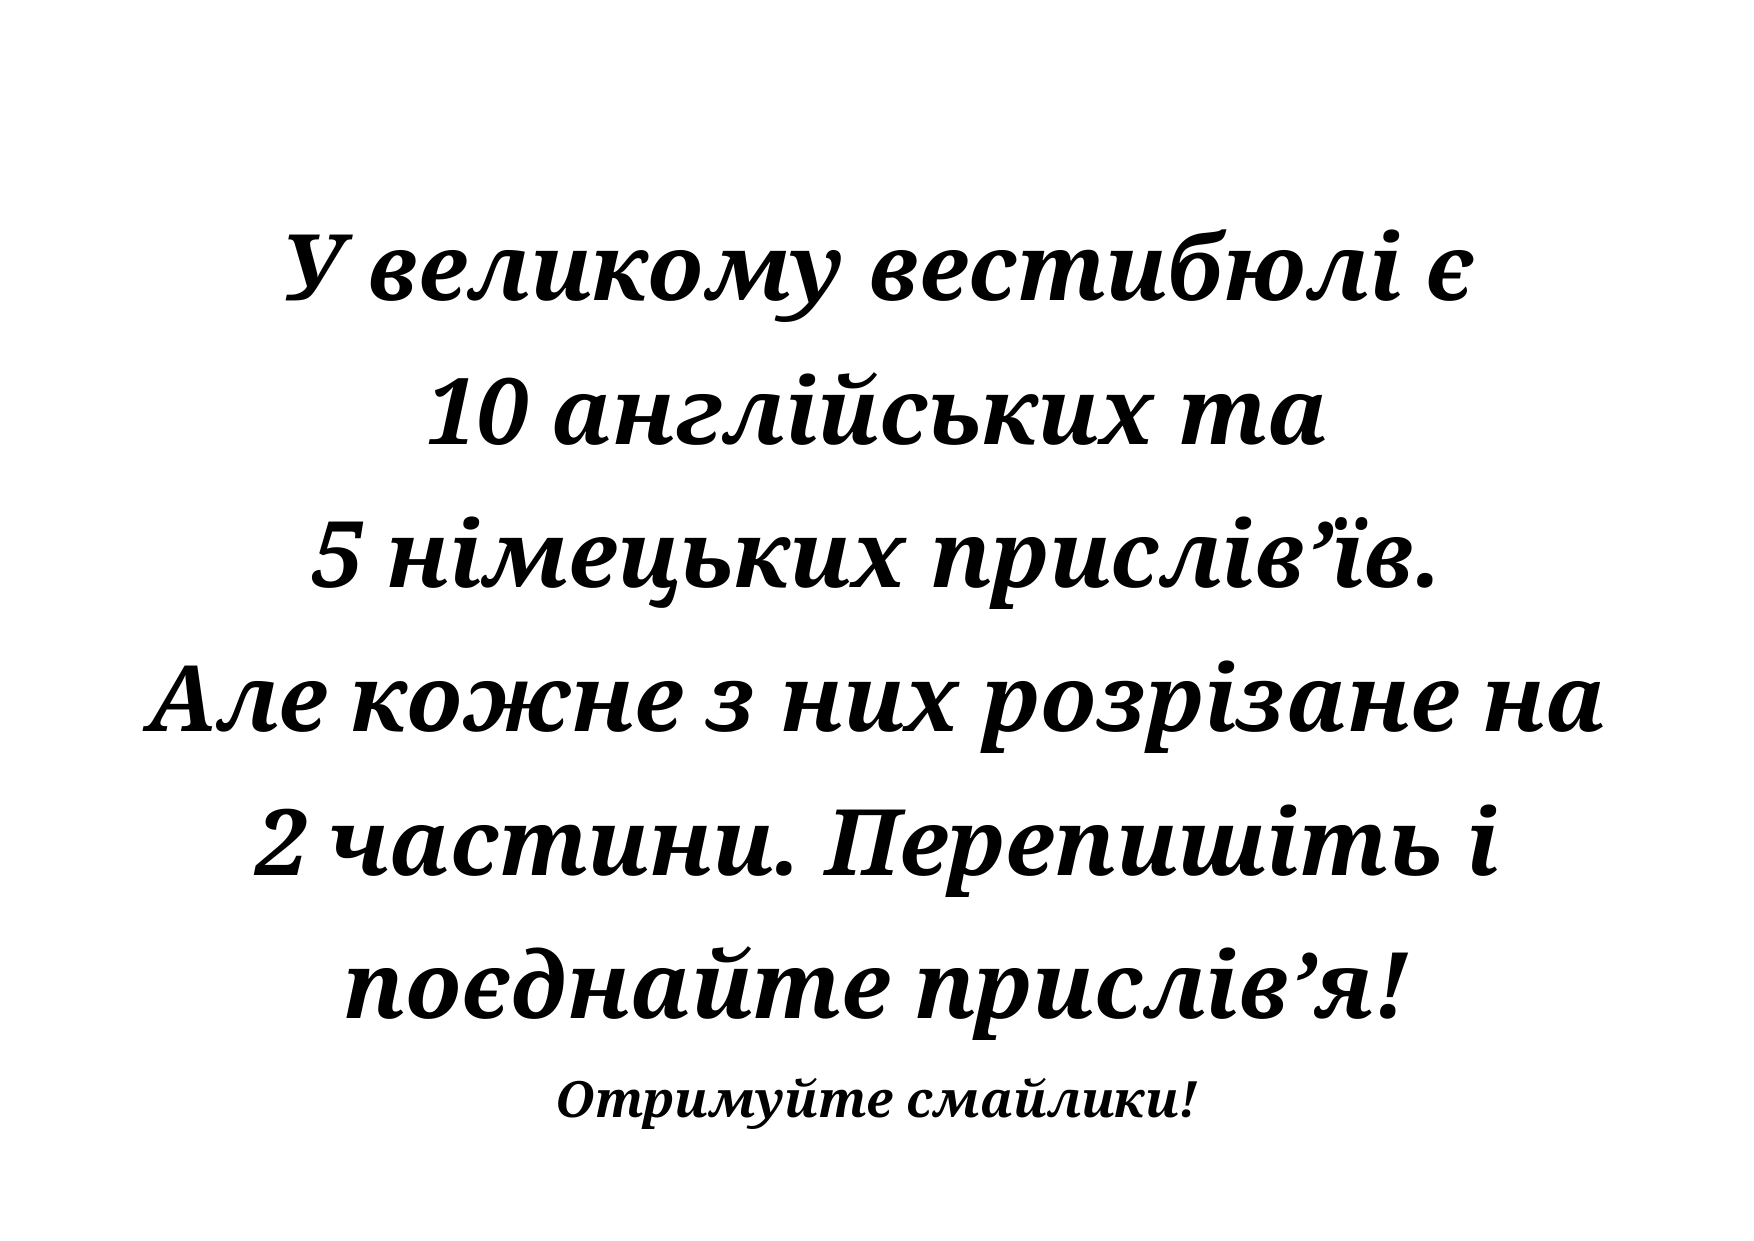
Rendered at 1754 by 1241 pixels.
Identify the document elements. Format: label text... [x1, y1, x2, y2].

text Але кожне з них розрізане на [118, 633, 1636, 758]
text Отримуйте смайлики! [118, 1064, 1636, 1132]
text 10 англійських та [118, 346, 1636, 471]
text 2 частини. Перепишіть і поєднайте прислів’я! [118, 777, 1636, 1045]
text У великому вестибюлі є [118, 203, 1636, 328]
text 5 німецьких прислів’їв. [118, 490, 1636, 615]
